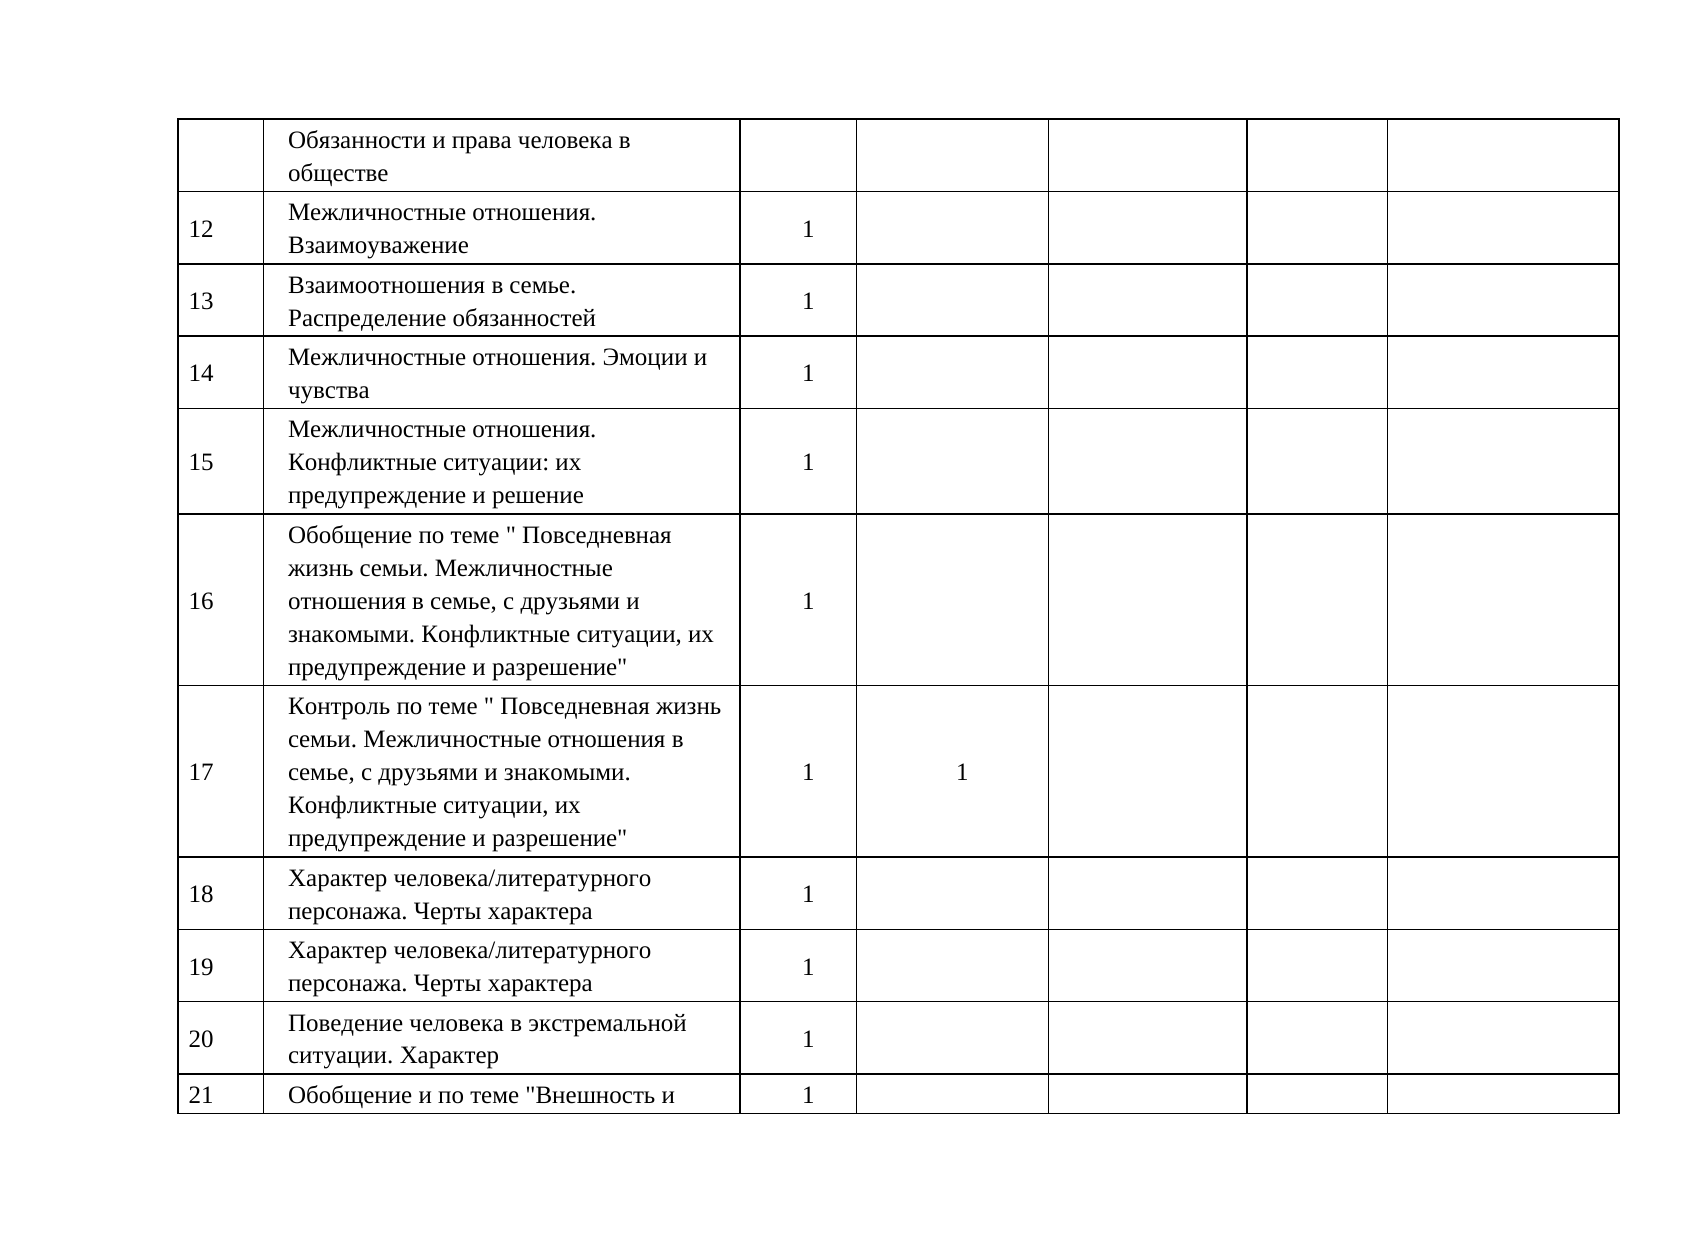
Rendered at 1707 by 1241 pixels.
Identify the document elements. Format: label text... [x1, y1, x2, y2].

table_cell [1248, 409, 1387, 513]
table_cell 1 [741, 686, 856, 856]
table_cell [1388, 515, 1618, 684]
table_cell [1248, 686, 1387, 856]
table_cell [1248, 858, 1387, 928]
table_cell [857, 1075, 1048, 1113]
table_cell [1049, 1075, 1246, 1113]
table_cell [1049, 120, 1246, 191]
table_cell Межличностные отношения. Конфликтные ситуации: их предупреждение и решение [264, 409, 739, 513]
table_cell 14 [179, 337, 263, 408]
table_cell [1049, 858, 1246, 928]
table_cell [1049, 337, 1246, 408]
table_cell [1248, 192, 1387, 263]
table_cell Контроль по теме " Повседневная жизнь семьи. Межличностные отношения в семье, с друзьями и знакомыми. Конфликтные ситуации, их предупреждение и разрешение" [264, 686, 739, 856]
table_cell [1049, 265, 1246, 335]
table_cell [1049, 192, 1246, 263]
table_cell [1388, 120, 1618, 191]
table_cell [1049, 686, 1246, 856]
table_cell Характер человека/литературного персонажа. Черты характера [264, 858, 739, 928]
table_cell [1388, 930, 1618, 1001]
table_cell Характер человека/литературного персонажа. Черты характера [264, 930, 739, 1001]
table_cell [857, 265, 1048, 335]
table_cell 20 [179, 1002, 263, 1073]
table_cell [857, 192, 1048, 263]
table_cell 19 [179, 930, 263, 1001]
table_cell 1 [741, 515, 856, 684]
table_cell [1388, 1002, 1618, 1073]
table_cell 21 [179, 1075, 263, 1113]
table_cell [1388, 686, 1618, 856]
table_cell [1388, 192, 1618, 263]
table_cell 1 [857, 686, 1048, 856]
table_cell [857, 409, 1048, 513]
table_cell [1388, 337, 1618, 408]
table_cell [1388, 858, 1618, 928]
table_cell [857, 337, 1048, 408]
table_cell 1 [741, 858, 856, 928]
table_cell [1248, 1075, 1387, 1113]
table_cell 1 [741, 265, 856, 335]
table_cell [857, 930, 1048, 1001]
table_cell [1248, 265, 1387, 335]
table_cell Поведение человека в экстремальной ситуации. Характер [264, 1002, 739, 1073]
table_cell 1 [741, 1002, 856, 1073]
table_cell [1049, 1002, 1246, 1073]
table_cell [1248, 337, 1387, 408]
table_cell [857, 120, 1048, 191]
table_cell [1248, 1002, 1387, 1073]
table_cell 18 [179, 858, 263, 928]
table_cell 1 [741, 1075, 856, 1113]
table_cell 1 [741, 192, 856, 263]
table_cell [1049, 409, 1246, 513]
table_cell [1388, 265, 1618, 335]
table_cell 11 [179, 120, 263, 191]
table_cell [1388, 1075, 1618, 1113]
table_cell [264, 120, 739, 191]
table_cell 12 [179, 192, 263, 263]
table_cell Межличностные отношения. Эмоции и чувства [264, 337, 739, 408]
table_cell [1049, 930, 1246, 1001]
table_cell [857, 515, 1048, 684]
table_cell [857, 858, 1048, 928]
table_cell [1248, 120, 1387, 191]
table_cell 1 [741, 337, 856, 408]
table_cell 1 [741, 409, 856, 513]
table_cell [1049, 515, 1246, 684]
table_cell 13 [179, 265, 263, 335]
table_cell 15 [179, 409, 263, 513]
table_cell [1388, 409, 1618, 513]
table_cell Межличностные отношения. Взаимоуважение [264, 192, 739, 263]
table_cell Обобщение по теме " Повседневная жизнь семьи. Межличностные отношения в семье, с друзьями и знакомыми. Конфликтные ситуации, их предупреждение и разрешение" [264, 515, 739, 684]
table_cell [264, 1075, 739, 1113]
table_cell 17 [179, 686, 263, 856]
table_cell 1 [741, 930, 856, 1001]
table_cell Взаимоотношения в семье. Распределение обязанностей [264, 265, 739, 335]
table_cell [1248, 930, 1387, 1001]
table_cell 1 [741, 120, 856, 191]
table_cell 16 [179, 515, 263, 684]
table_cell [1248, 515, 1387, 684]
table_cell [857, 1002, 1048, 1073]
